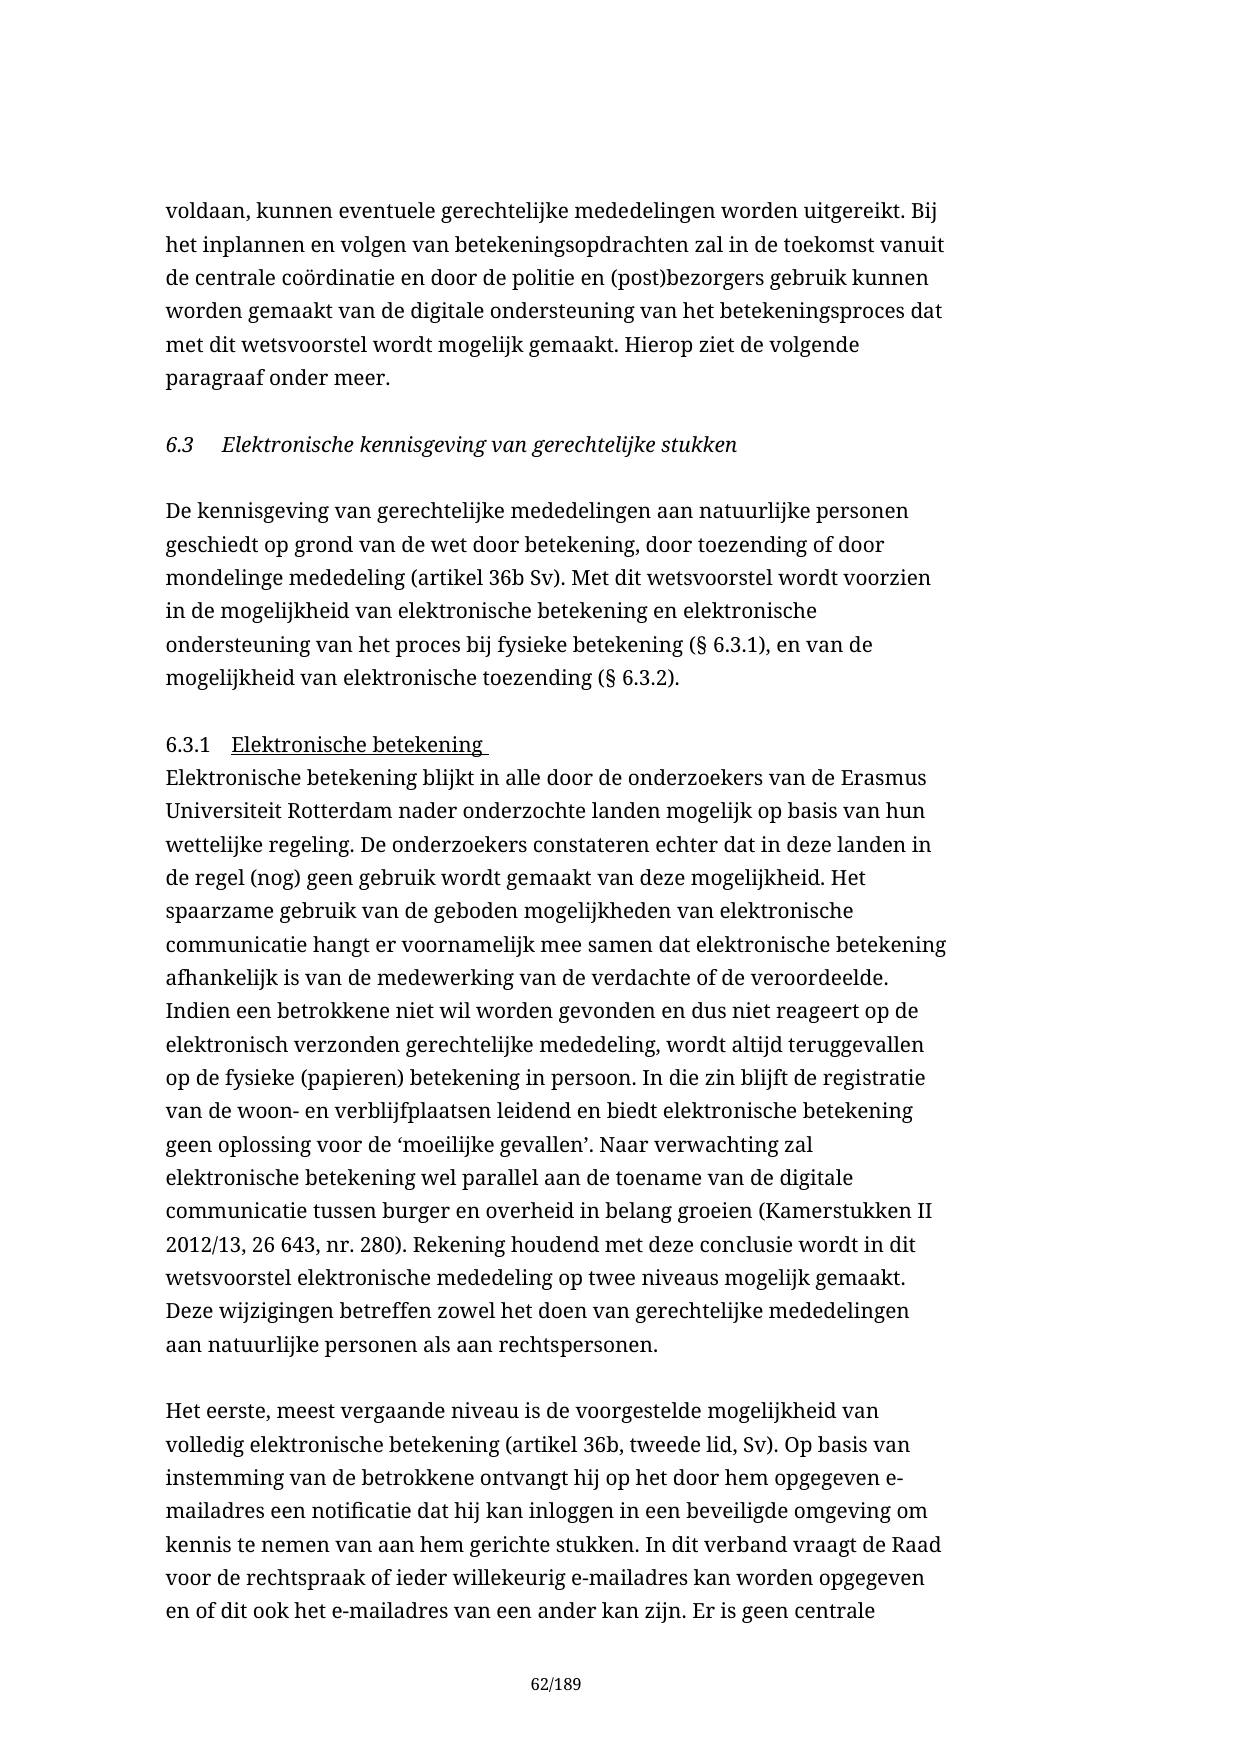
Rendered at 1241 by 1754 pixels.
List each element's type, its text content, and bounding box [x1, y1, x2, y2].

text Elektronische betekening blijkt in alle door de onderzoekers van de Erasmus Universiteit Rotterdam nader onderzochte landen mogelijk op basis van hun wettelijke regeling. De onderzoekers constateren echter dat in deze landen in de regel (nog) geen gebruik wordt gemaakt van deze mogelijkheid. Het spaarzame gebruik van de geboden mogelijkheden van elektronische communicatie hangt er voornamelijk mee samen dat elektronische betekening afhankelijk is van de medewerking van de verdachte of de veroordeelde. Indien een betrokkene niet wil worden gevonden en dus niet reageert op de elektronisch verzonden gerechtelijke mededeling, wordt altijd teruggevallen op de fysieke (papieren) betekening in persoon. In die zin blijft de registratie van de woon- en verblijfplaatsen leidend en biedt elektronische betekening geen oplossing voor de ‘moeilijke gevallen’. Naar verwachting zal elektronische betekening wel parallel aan de toename van de digitale communicatie tussen burger en overheid in belang groeien (Kamerstukken II 2012/13, 26 643, nr. 280). Rekening houdend met deze conclusie wordt in dit wetsvoorstel elektronische mededeling op twee niveaus mogelijk gemaakt. Deze wijzigingen betreffen zowel het doen van gerechtelijke mededelingen aan natuurlijke personen als aan rechtspersonen. [165, 759, 947, 1359]
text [165, 192, 947, 392]
subtitle Elektronische betekening [165, 725, 947, 759]
subtitle Elektronische kennisgeving van gerechtelijke stukken [165, 425, 947, 459]
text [165, 1392, 947, 1625]
text De kennisgeving van gerechtelijke mededelingen aan natuurlijke personen geschiedt op grond van de wet door betekening, door toezending of door mondelinge mededeling (artikel 36b Sv). Met dit wetsvoorstel wordt voorzien in de mogelijkheid van elektronische betekening en elektronische ondersteuning van het proces bij fysieke betekening (§ 6.3.1), en van de mogelijkheid van elektronische toezending (§ 6.3.2). [165, 492, 947, 692]
